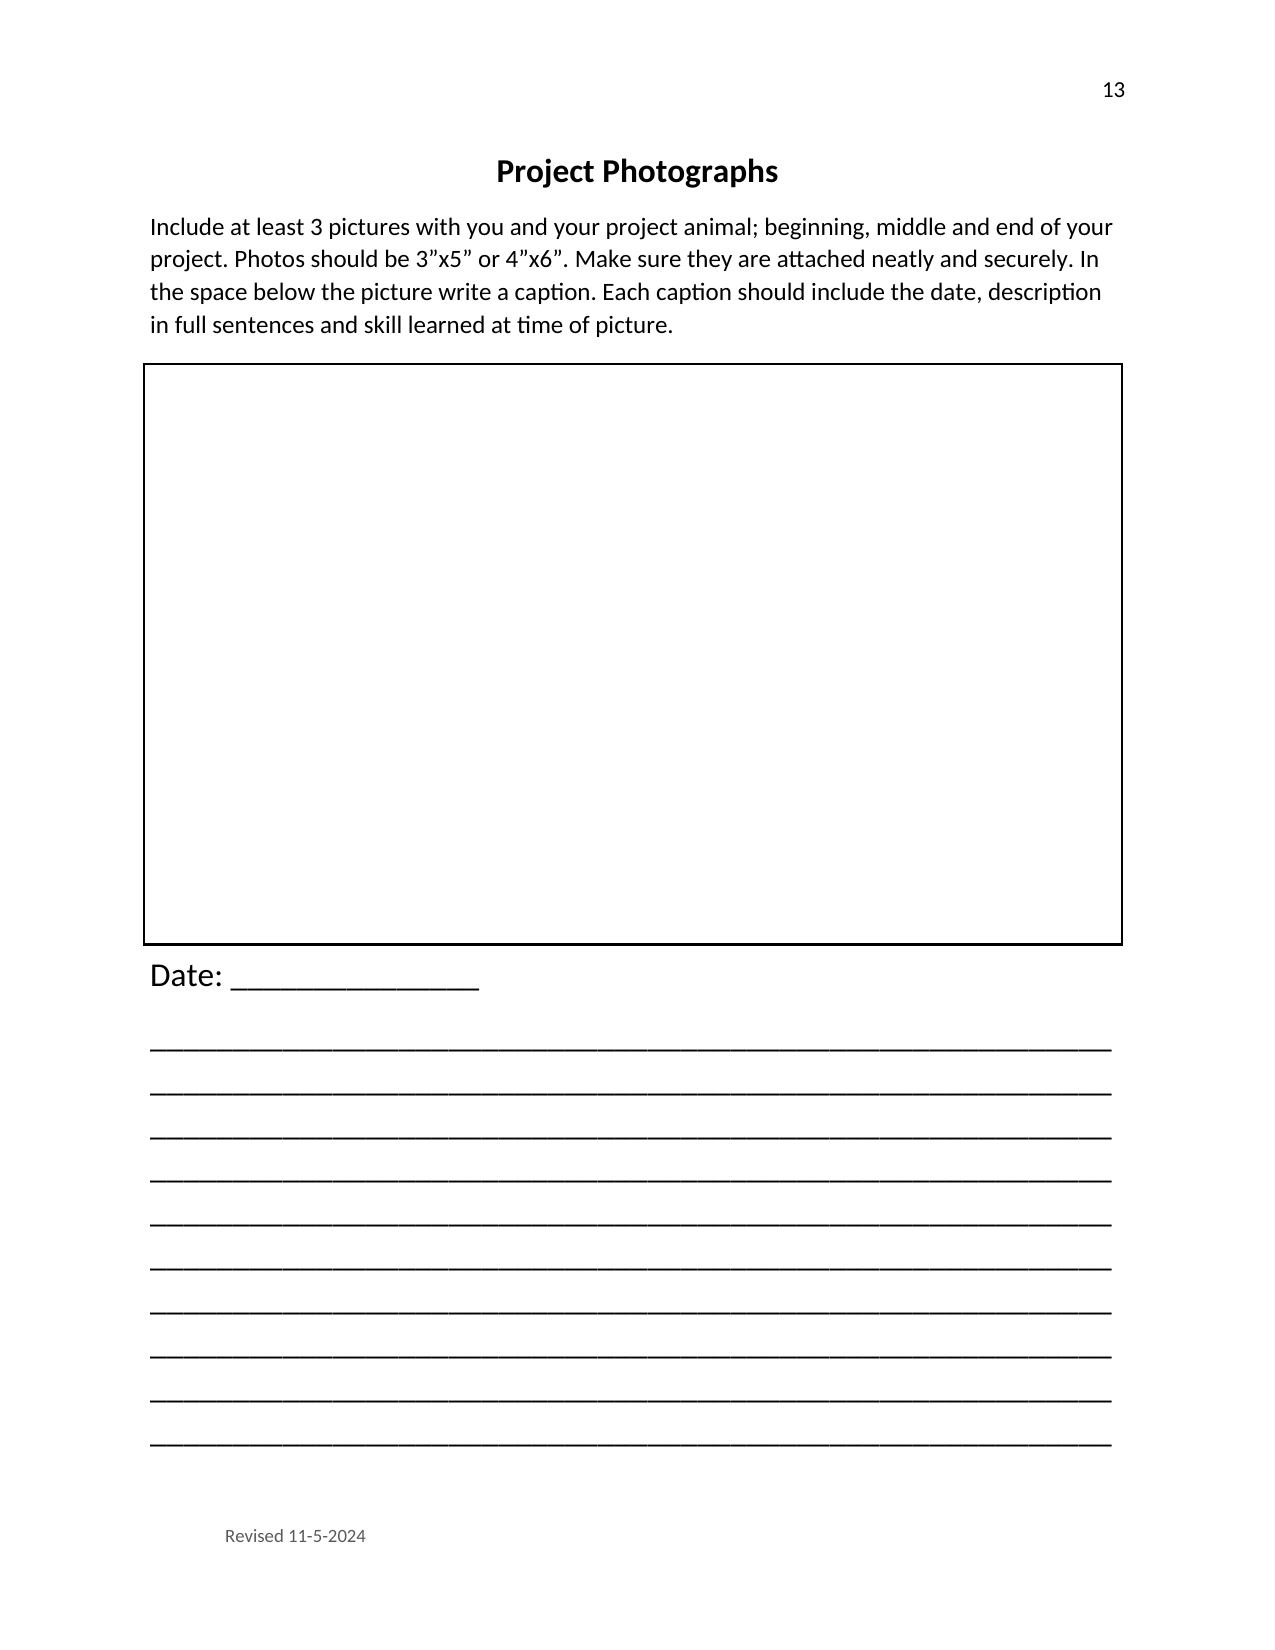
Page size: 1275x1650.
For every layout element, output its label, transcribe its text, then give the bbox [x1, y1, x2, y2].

text Date: _______________ [150, 954, 1125, 995]
text ____________________________________________________________________________________________________________________________________________________________________________________________________________________________________________________________________________________________________________________________________________________________________________________________________________________________________________________________________________________________________________________________________________________________________________________________________ [150, 1014, 1125, 1451]
text Project Photographs [150, 150, 1125, 191]
text Include at least 3 pictures with you and your project animal; beginning, middle and end of your project. Photos should be 3”x5” or 4”x6”. Make sure they are attached neatly and securely. In the space below the picture write a caption. Each caption should include the date, description in full sentences and skill learned at time of picture. [150, 211, 1125, 340]
